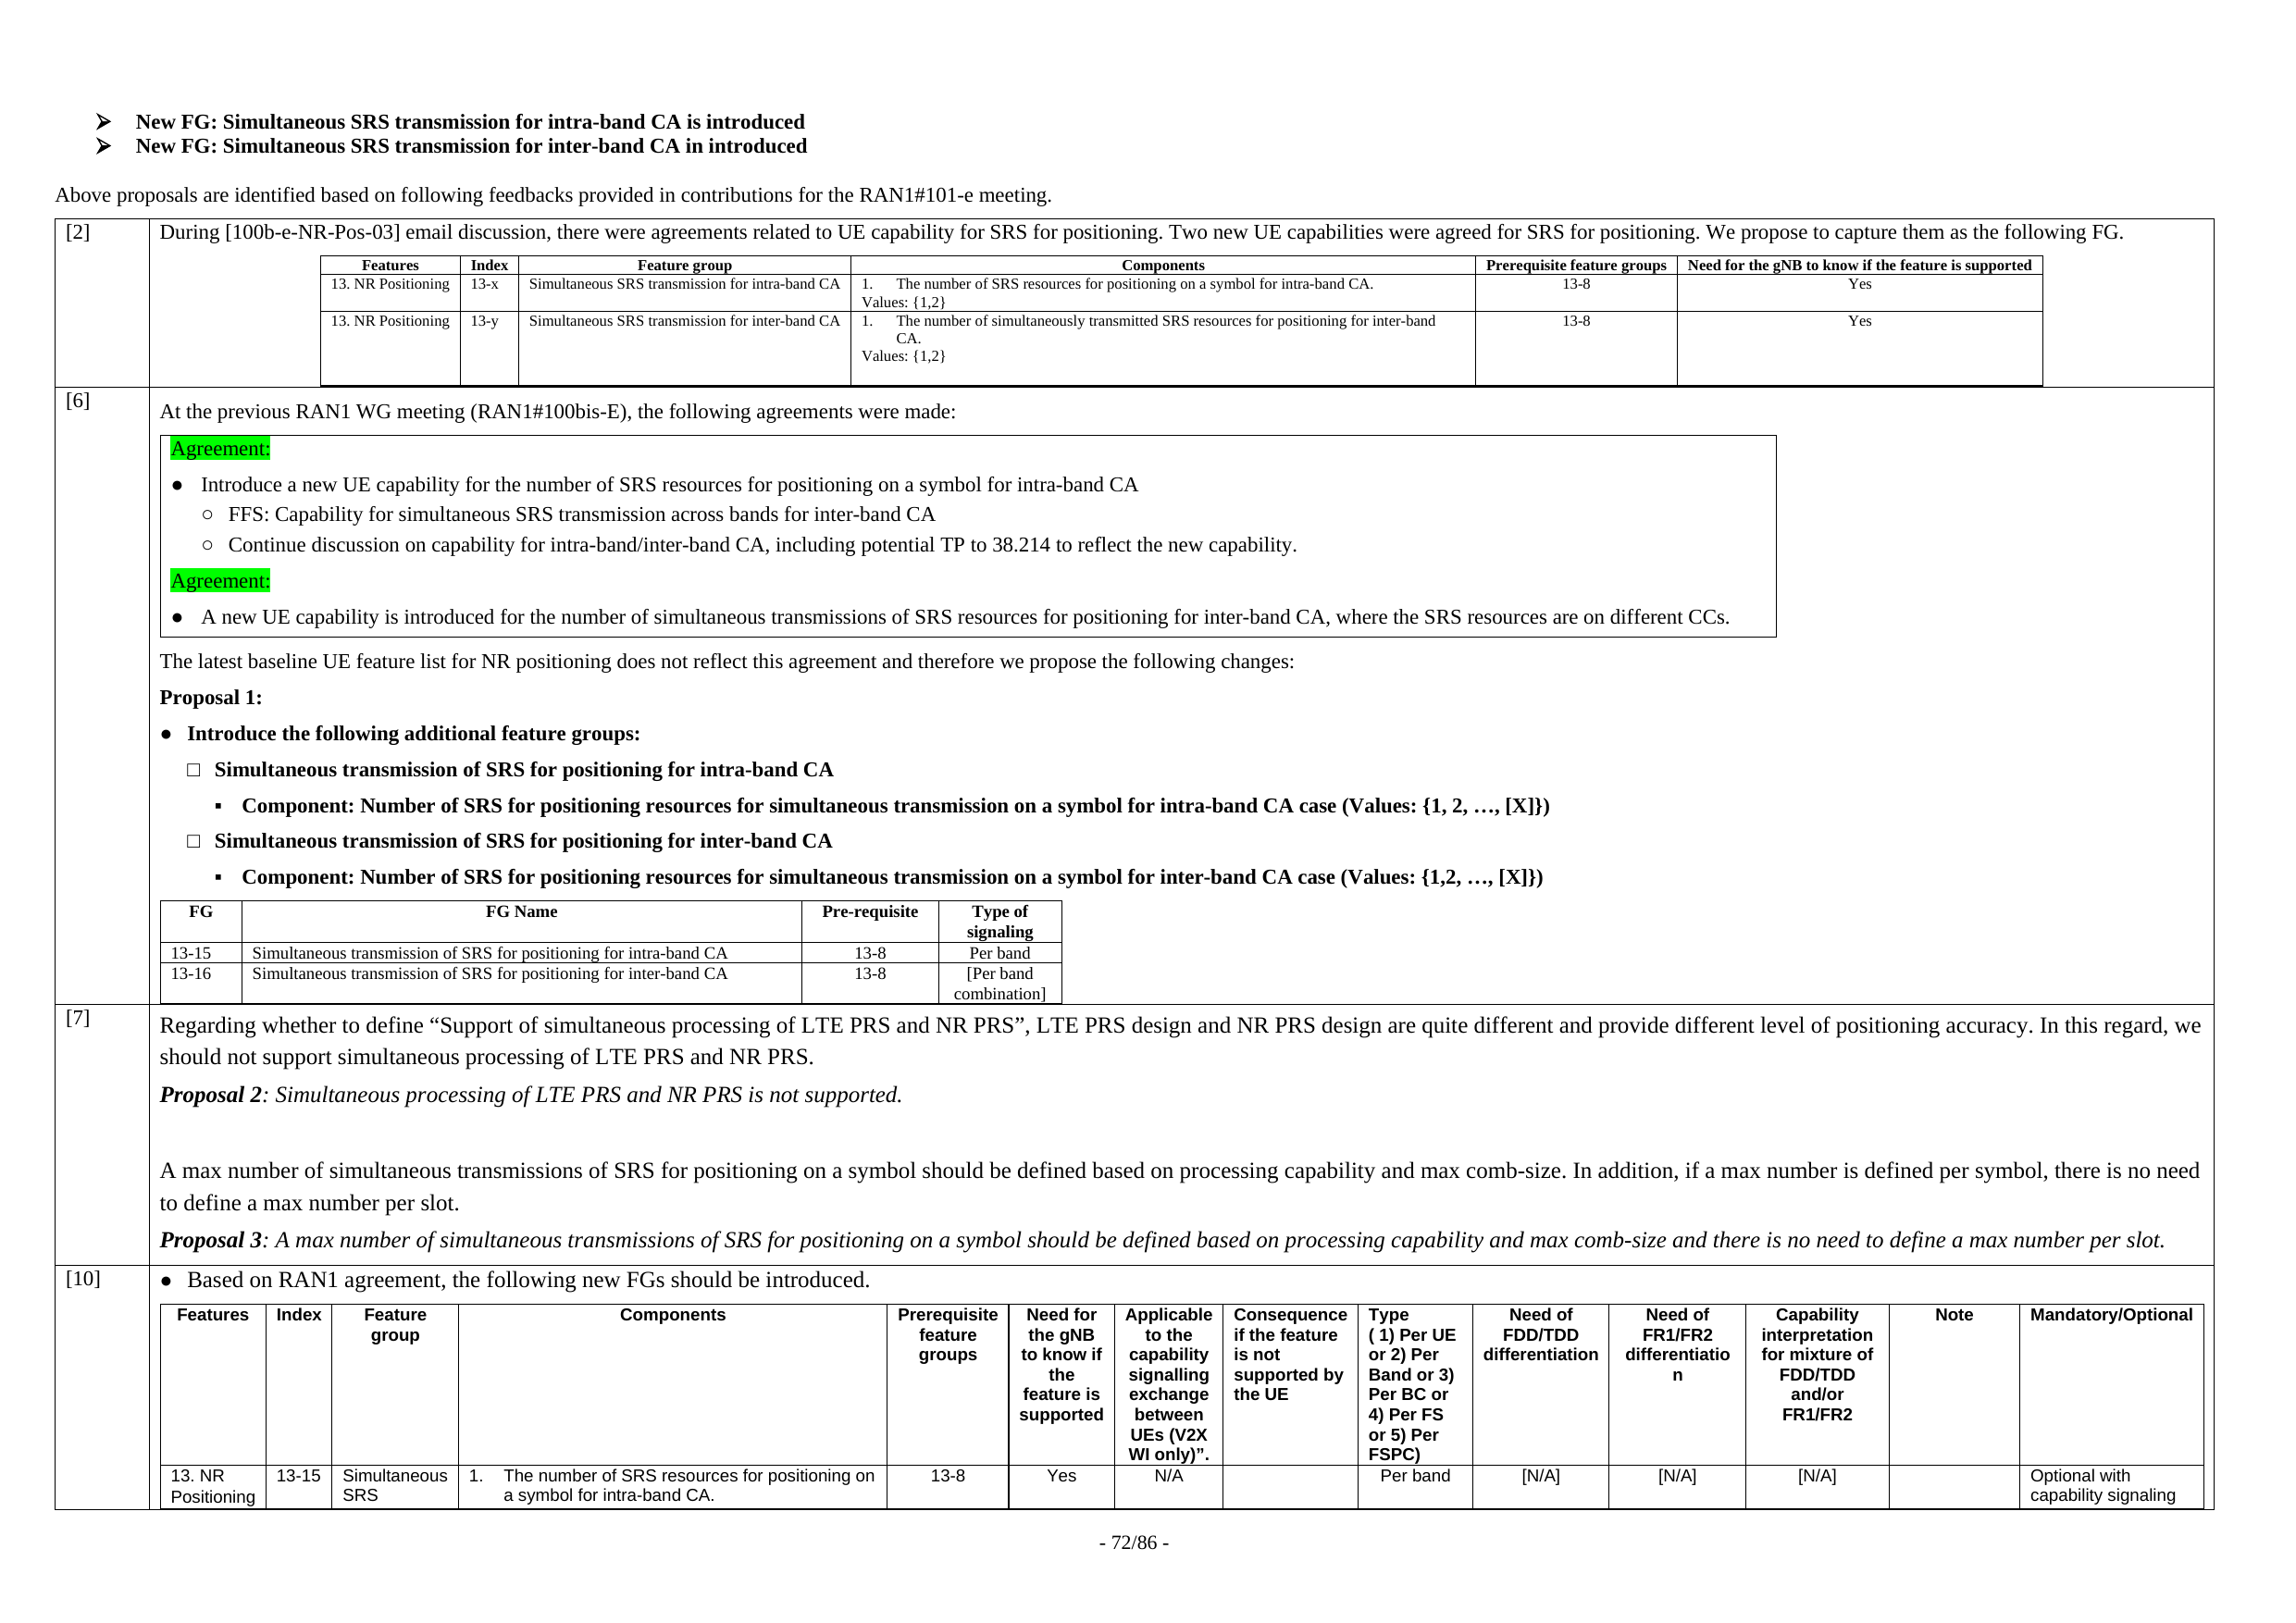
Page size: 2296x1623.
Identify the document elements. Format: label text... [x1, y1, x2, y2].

table_cell [10] [56, 1266, 149, 1509]
text Above proposals are identified based on following feedbacks provided in contributions for the RAN1#101-e meeting. [55, 182, 2214, 206]
table_cell Regarding whether to define “Support of simultaneous processing of LTE PRS and NR PRS”, LTE PRS design and NR PRS design are quite different and provide different level of positioning accuracy. In this regard, we should not support simultaneous processing of LTE PRS and NR PRS. Proposal 2: Simultaneous processing of LTE PRS and NR PRS is not supported. A max number of simultaneous transmissions of SRS for positioning on a symbol should be defined based on processing capability and max comb-size. In addition, if a max number is defined per symbol, there is no need to define a max number per slot. Proposal 3: A max number of simultaneous transmissions of SRS for positioning on a symbol should be defined based on processing capability and max comb-size and there is no need to define a max number per slot. [150, 1005, 2214, 1265]
table_header During [100b-e-NR-Pos-03] email discussion, there were agreements related to UE capability for SRS for positioning. Two new UE capabilities were agreed for SRS for positioning. We propose to capture them as the following FG. [150, 219, 2214, 387]
list New FG: Simultaneous SRS transmission for intra-band CA is introduced [95, 109, 2214, 133]
table_cell [7] [56, 1005, 149, 1265]
table_cell At the previous RAN1 WG meeting (RAN1#100bis-E), the following agreements were made: The latest baseline UE feature list for NR positioning does not reflect this agreement and therefore we propose the following changes: Introduce the following additional feature groups: Simultaneous transmission of SRS for positioning for intra-band CA Component: Number of SRS for positioning resources for simultaneous transmission on a symbol for intra-band CA case (Values: {1, 2, …, [X]}) Simultaneous transmission of SRS for positioning for inter-band CA Component: Number of SRS for positioning resources for simultaneous transmission on a symbol for inter-band CA case (Values: {1,2, …, [X]}) [150, 388, 2214, 1004]
table_cell [6] [56, 388, 149, 1004]
list New FG: Simultaneous SRS transmission for inter-band CA in introduced [95, 133, 2214, 158]
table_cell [150, 1266, 2214, 1509]
table_header [2] [56, 219, 149, 387]
